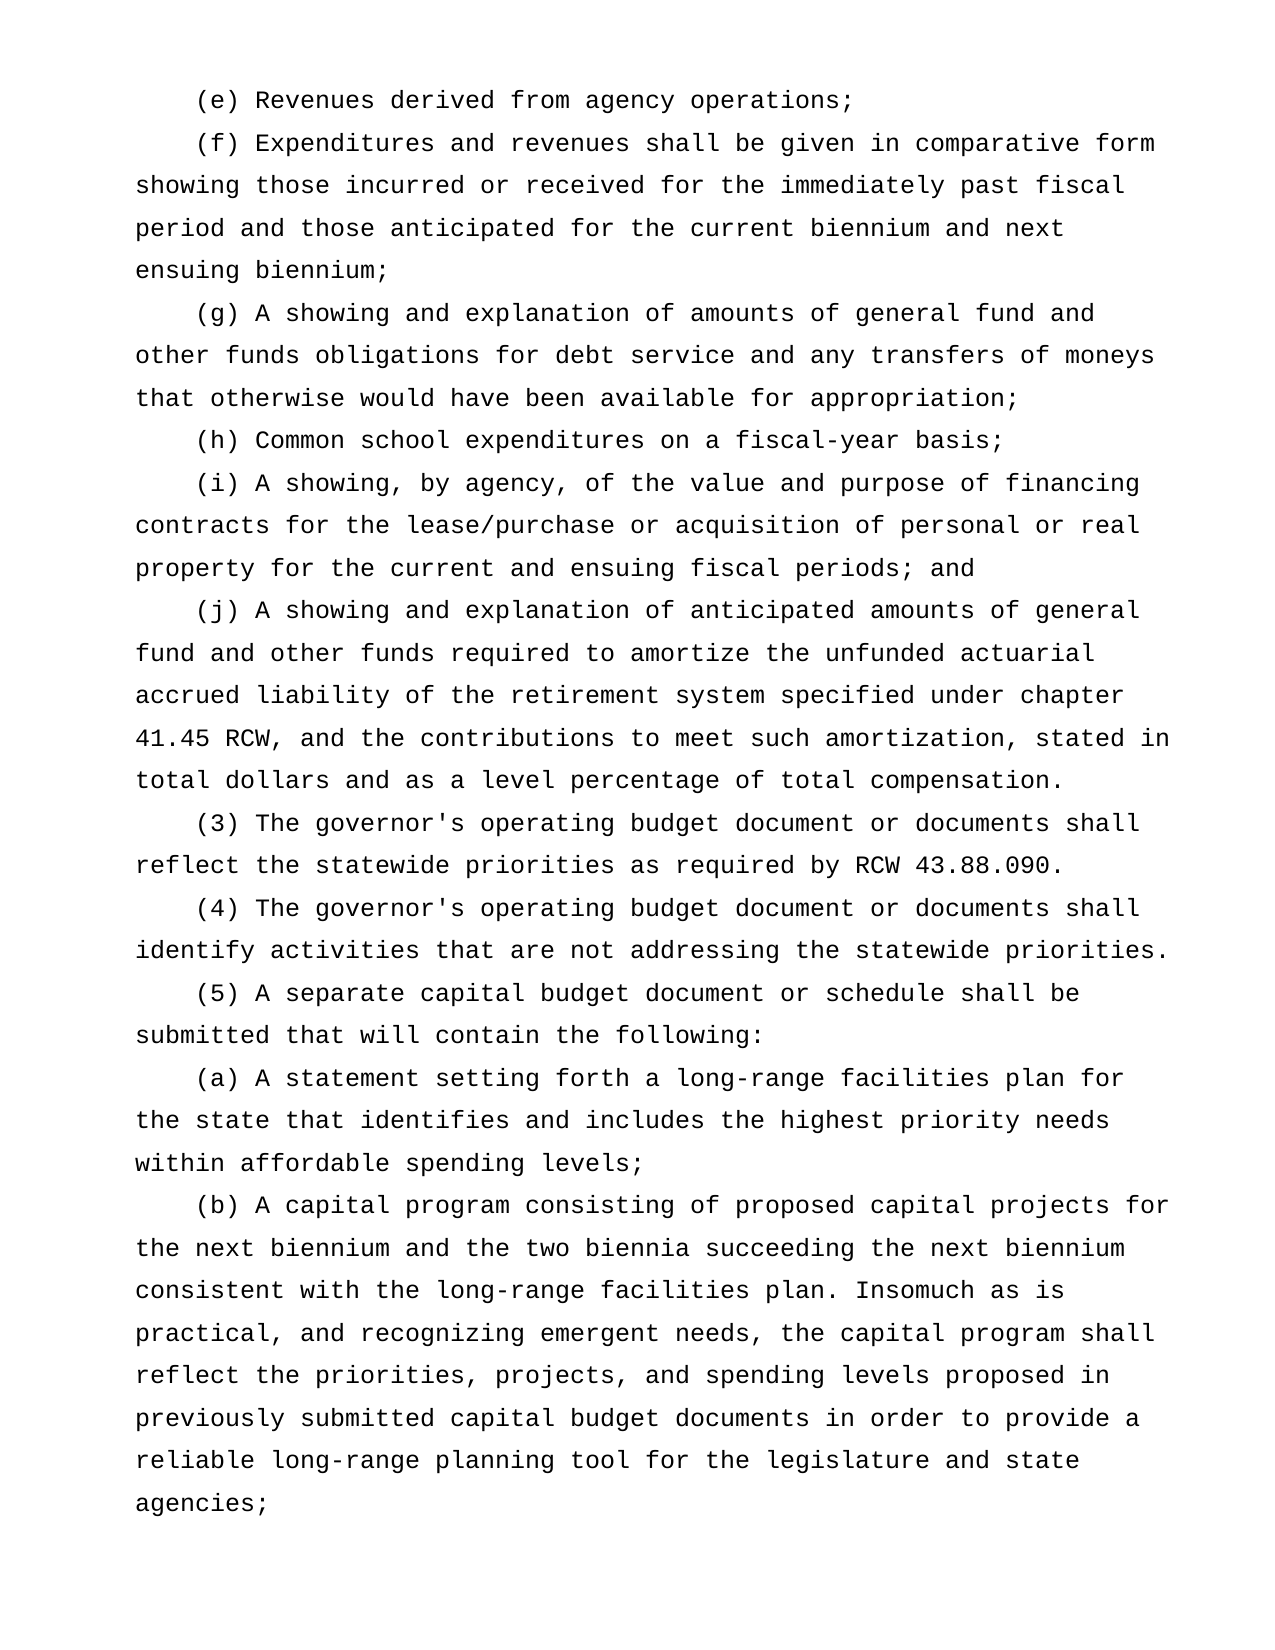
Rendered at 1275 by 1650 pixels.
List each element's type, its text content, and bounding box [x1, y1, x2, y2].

text (h) Common school expenditures on a fiscal-year basis; [135, 415, 1170, 457]
text (i) A showing, by agency, of the value and purpose of financing contracts for the lease/purchase or acquisition of personal or real property for the current and ensuing fiscal periods; and [135, 457, 1170, 585]
text (3) The governor's operating budget document or documents shall reflect the statewide priorities as required by RCW 43.88.090. [135, 797, 1170, 882]
text (a) A statement setting forth a long-range facilities plan for the state that identifies and includes the highest priority needs within affordable spending levels; [135, 1052, 1170, 1180]
text (f) Expenditures and revenues shall be given in comparative form showing those incurred or received for the immediately past fiscal period and those anticipated for the current biennium and next ensuing biennium; [135, 117, 1170, 287]
text (e) Revenues derived from agency operations; [135, 75, 1170, 117]
text (5) A separate capital budget document or schedule shall be submitted that will contain the following: [135, 967, 1170, 1052]
text (g) A showing and explanation of amounts of general fund and other funds obligations for debt service and any transfers of moneys that otherwise would have been available for appropriation; [135, 287, 1170, 415]
text (4) The governor's operating budget document or documents shall identify activities that are not addressing the statewide priorities. [135, 882, 1170, 967]
text (j) A showing and explanation of anticipated amounts of general fund and other funds required to amortize the unfunded actuarial accrued liability of the retirement system specified under chapter 41.45 RCW, and the contributions to meet such amortization, stated in total dollars and as a level percentage of total compensation. [135, 585, 1170, 797]
text (b) A capital program consisting of proposed capital projects for the next biennium and the two biennia succeeding the next biennium consistent with the long-range facilities plan. Insomuch as is practical, and recognizing emergent needs, the capital program shall reflect the priorities, projects, and spending levels proposed in previously submitted capital budget documents in order to provide a reliable long-range planning tool for the legislature and state agencies; [135, 1180, 1170, 1520]
